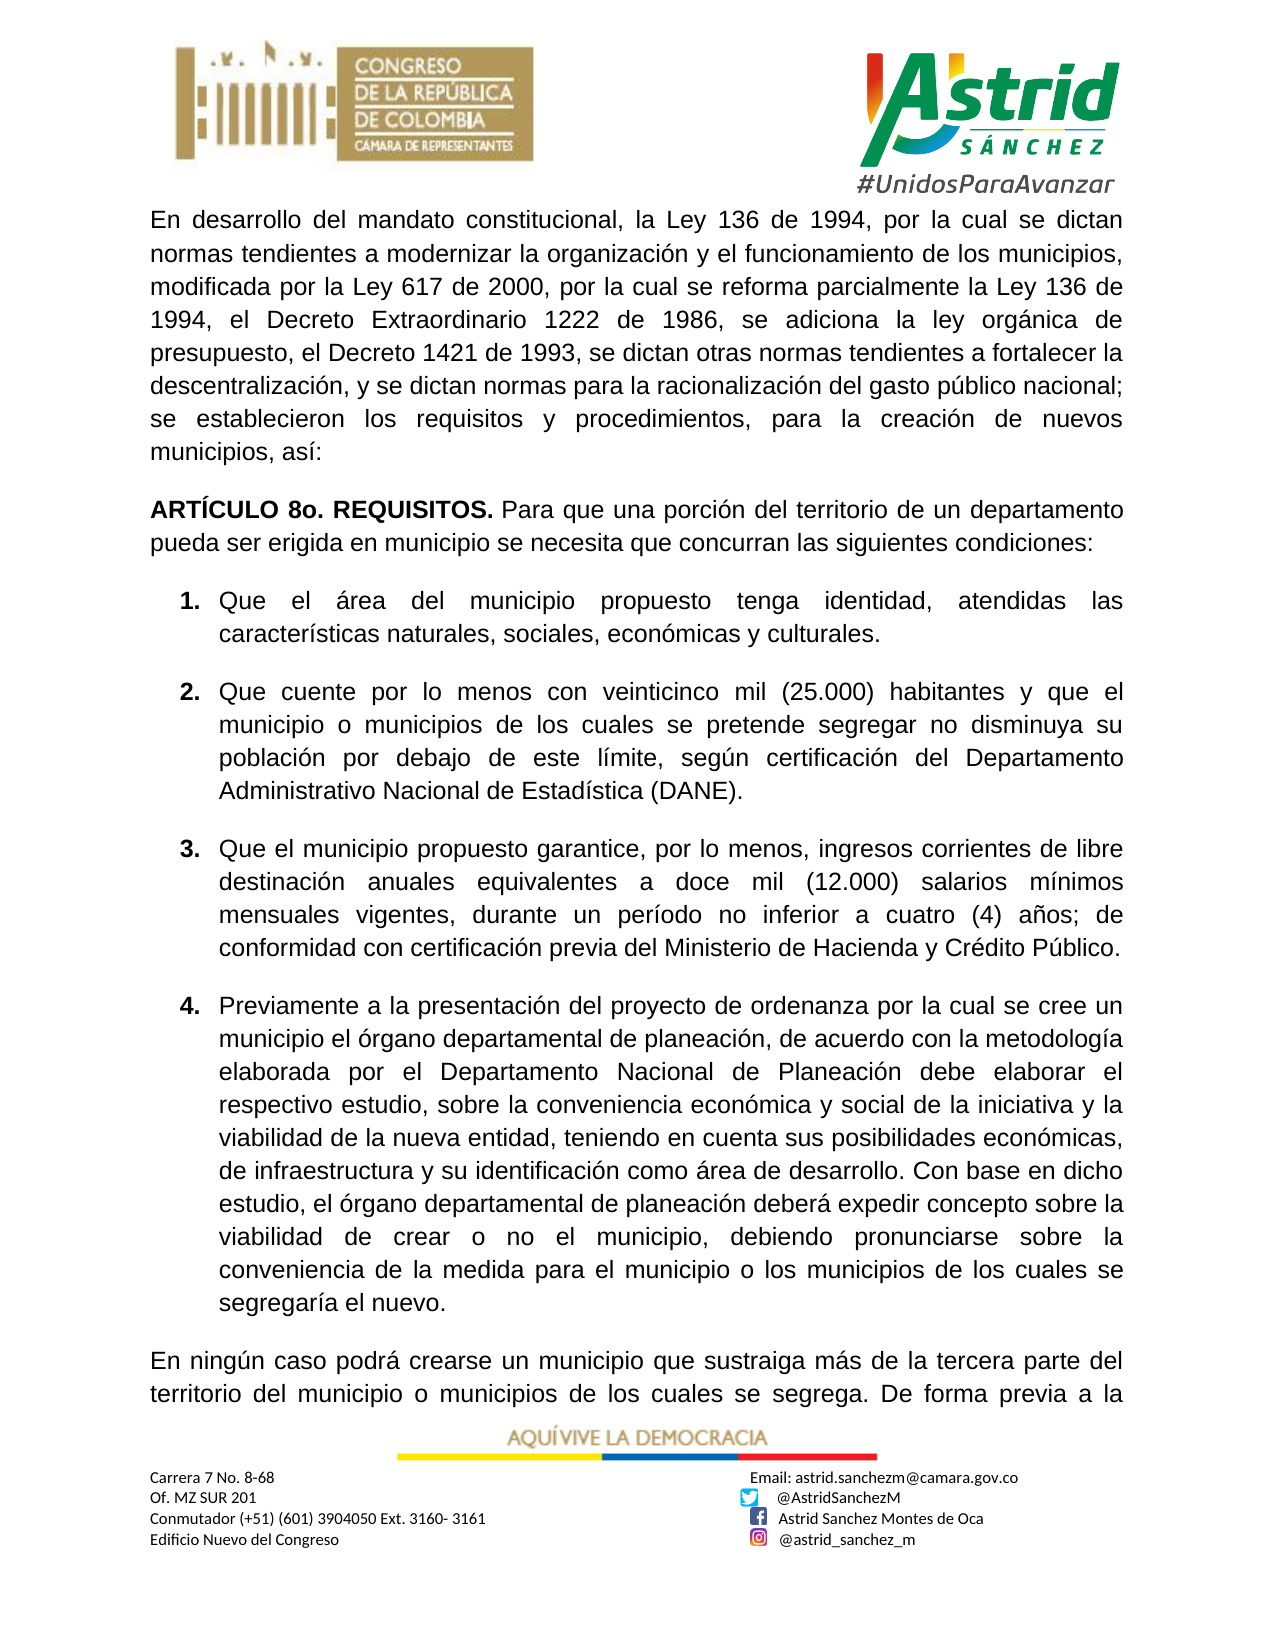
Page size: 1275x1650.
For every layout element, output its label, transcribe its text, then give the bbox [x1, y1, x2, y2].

picture [150, 40, 544, 172]
picture [382, 1417, 893, 1464]
list Que el municipio propuesto garantice, por lo menos, ingresos corrientes de libre destinación anuales equivalentes a doce mil (12.000) salarios mínimos mensuales vigentes, durante un período no inferior a cuatro (4) años; de conformidad con certificación previa del Ministerio de Hacienda y Crédito Público. [179, 834, 1125, 962]
text En desarrollo del mandato constitucional, la Ley 136 de 1994, por la cual se dictan normas tendientes a modernizar la organización y el funcionamiento de los municipios, modificada por la Ley 617 de 2000, por la cual se reforma parcialmente la Ley 136 de 1994, el Decreto Extraordinario 1222 de 1986, se adiciona la ley orgánica de presupuesto, el Decreto 1421 de 1993, se dictan otras normas tendientes a fortalecer la descentralización, y se dictan normas para la racionalización del gasto público nacional; se establecieron los requisitos y procedimientos, para la creación de nuevos municipios, así: [150, 206, 1125, 465]
picture [743, 1492, 759, 1504]
list Que el área del municipio propuesto tenga identidad, atendidas las características naturales, sociales, económicas y culturales. [179, 586, 1125, 647]
text ARTÍCULO 8o. REQUISITOS. Para que una porción del territorio de un departamento pueda ser erigida en municipio se necesita que concurran las siguientes condiciones: [150, 495, 1125, 556]
list Previamente a la presentación del proyecto de ordenanza por la cual se cree un municipio el órgano departamental de planeación, de acuerdo con la metodología elaborada por el Departamento Nacional de Planeación debe elaborar el respectivo estudio, sobre la conveniencia económica y social de la iniciativa y la viabilidad de la nueva entidad, teniendo en cuenta sus posibilidades económicas, de infraestructura y su identificación como área de desarrollo. Con base en dicho estudio, el órgano departamental de planeación deberá expedir concepto sobre la viabilidad de crear o no el municipio, debiendo pronunciarse sobre la conveniencia de la medida para el municipio o los municipios de los cuales se segregaría el nuevo. [179, 991, 1125, 1317]
list Que cuente por lo menos con veinticinco mil (25.000) habitantes y que el municipio o municipios de los cuales se pretende segregar no disminuya su población por debajo de este límite, según certificación del Departamento Administrativo Nacional de Estadística (DANE). [179, 677, 1125, 804]
picture [853, 47, 1125, 206]
picture [750, 1528, 767, 1546]
picture [750, 1506, 767, 1525]
